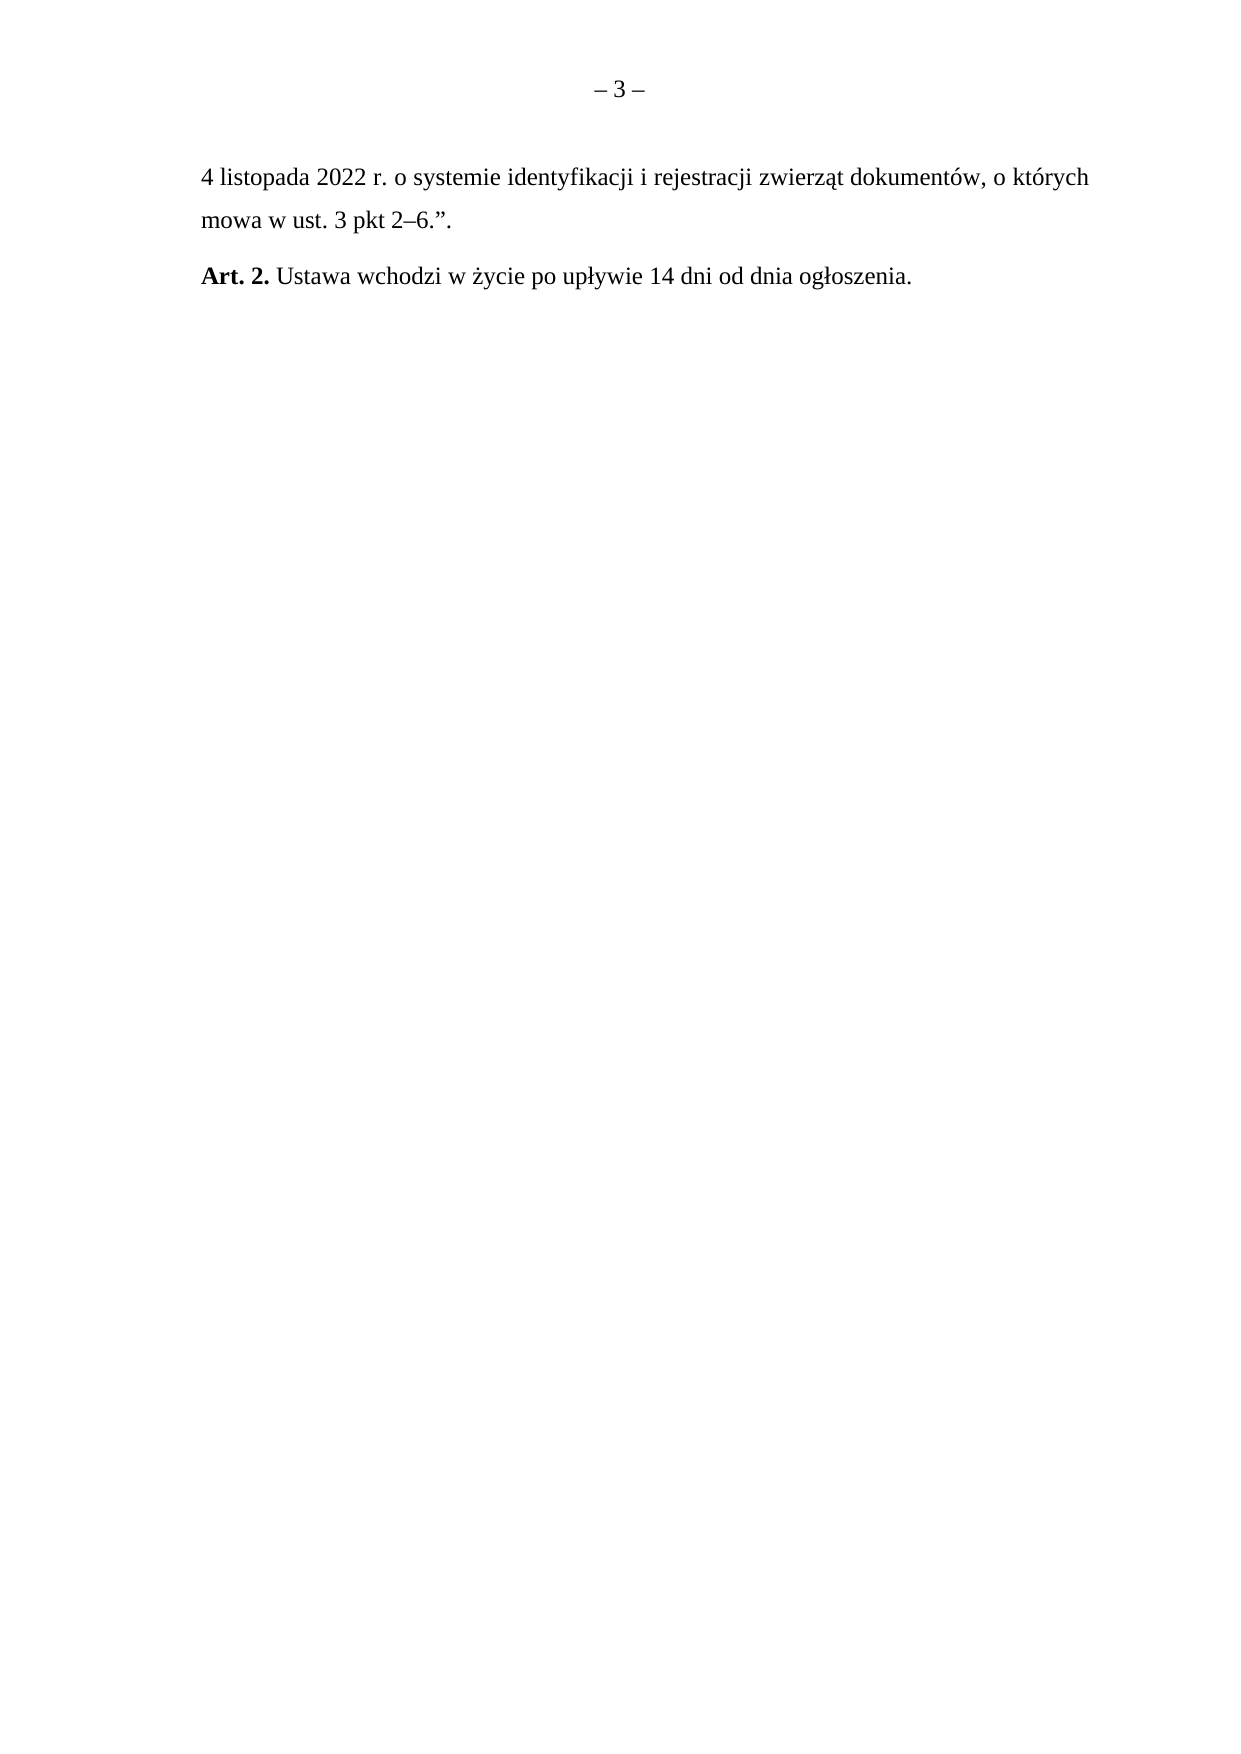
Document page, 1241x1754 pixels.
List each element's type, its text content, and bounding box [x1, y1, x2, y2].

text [201, 162, 1091, 234]
text Art. 2. Ustawa wchodzi w życie po upływie 14 dni od dnia ogłoszenia. [148, 261, 1091, 290]
